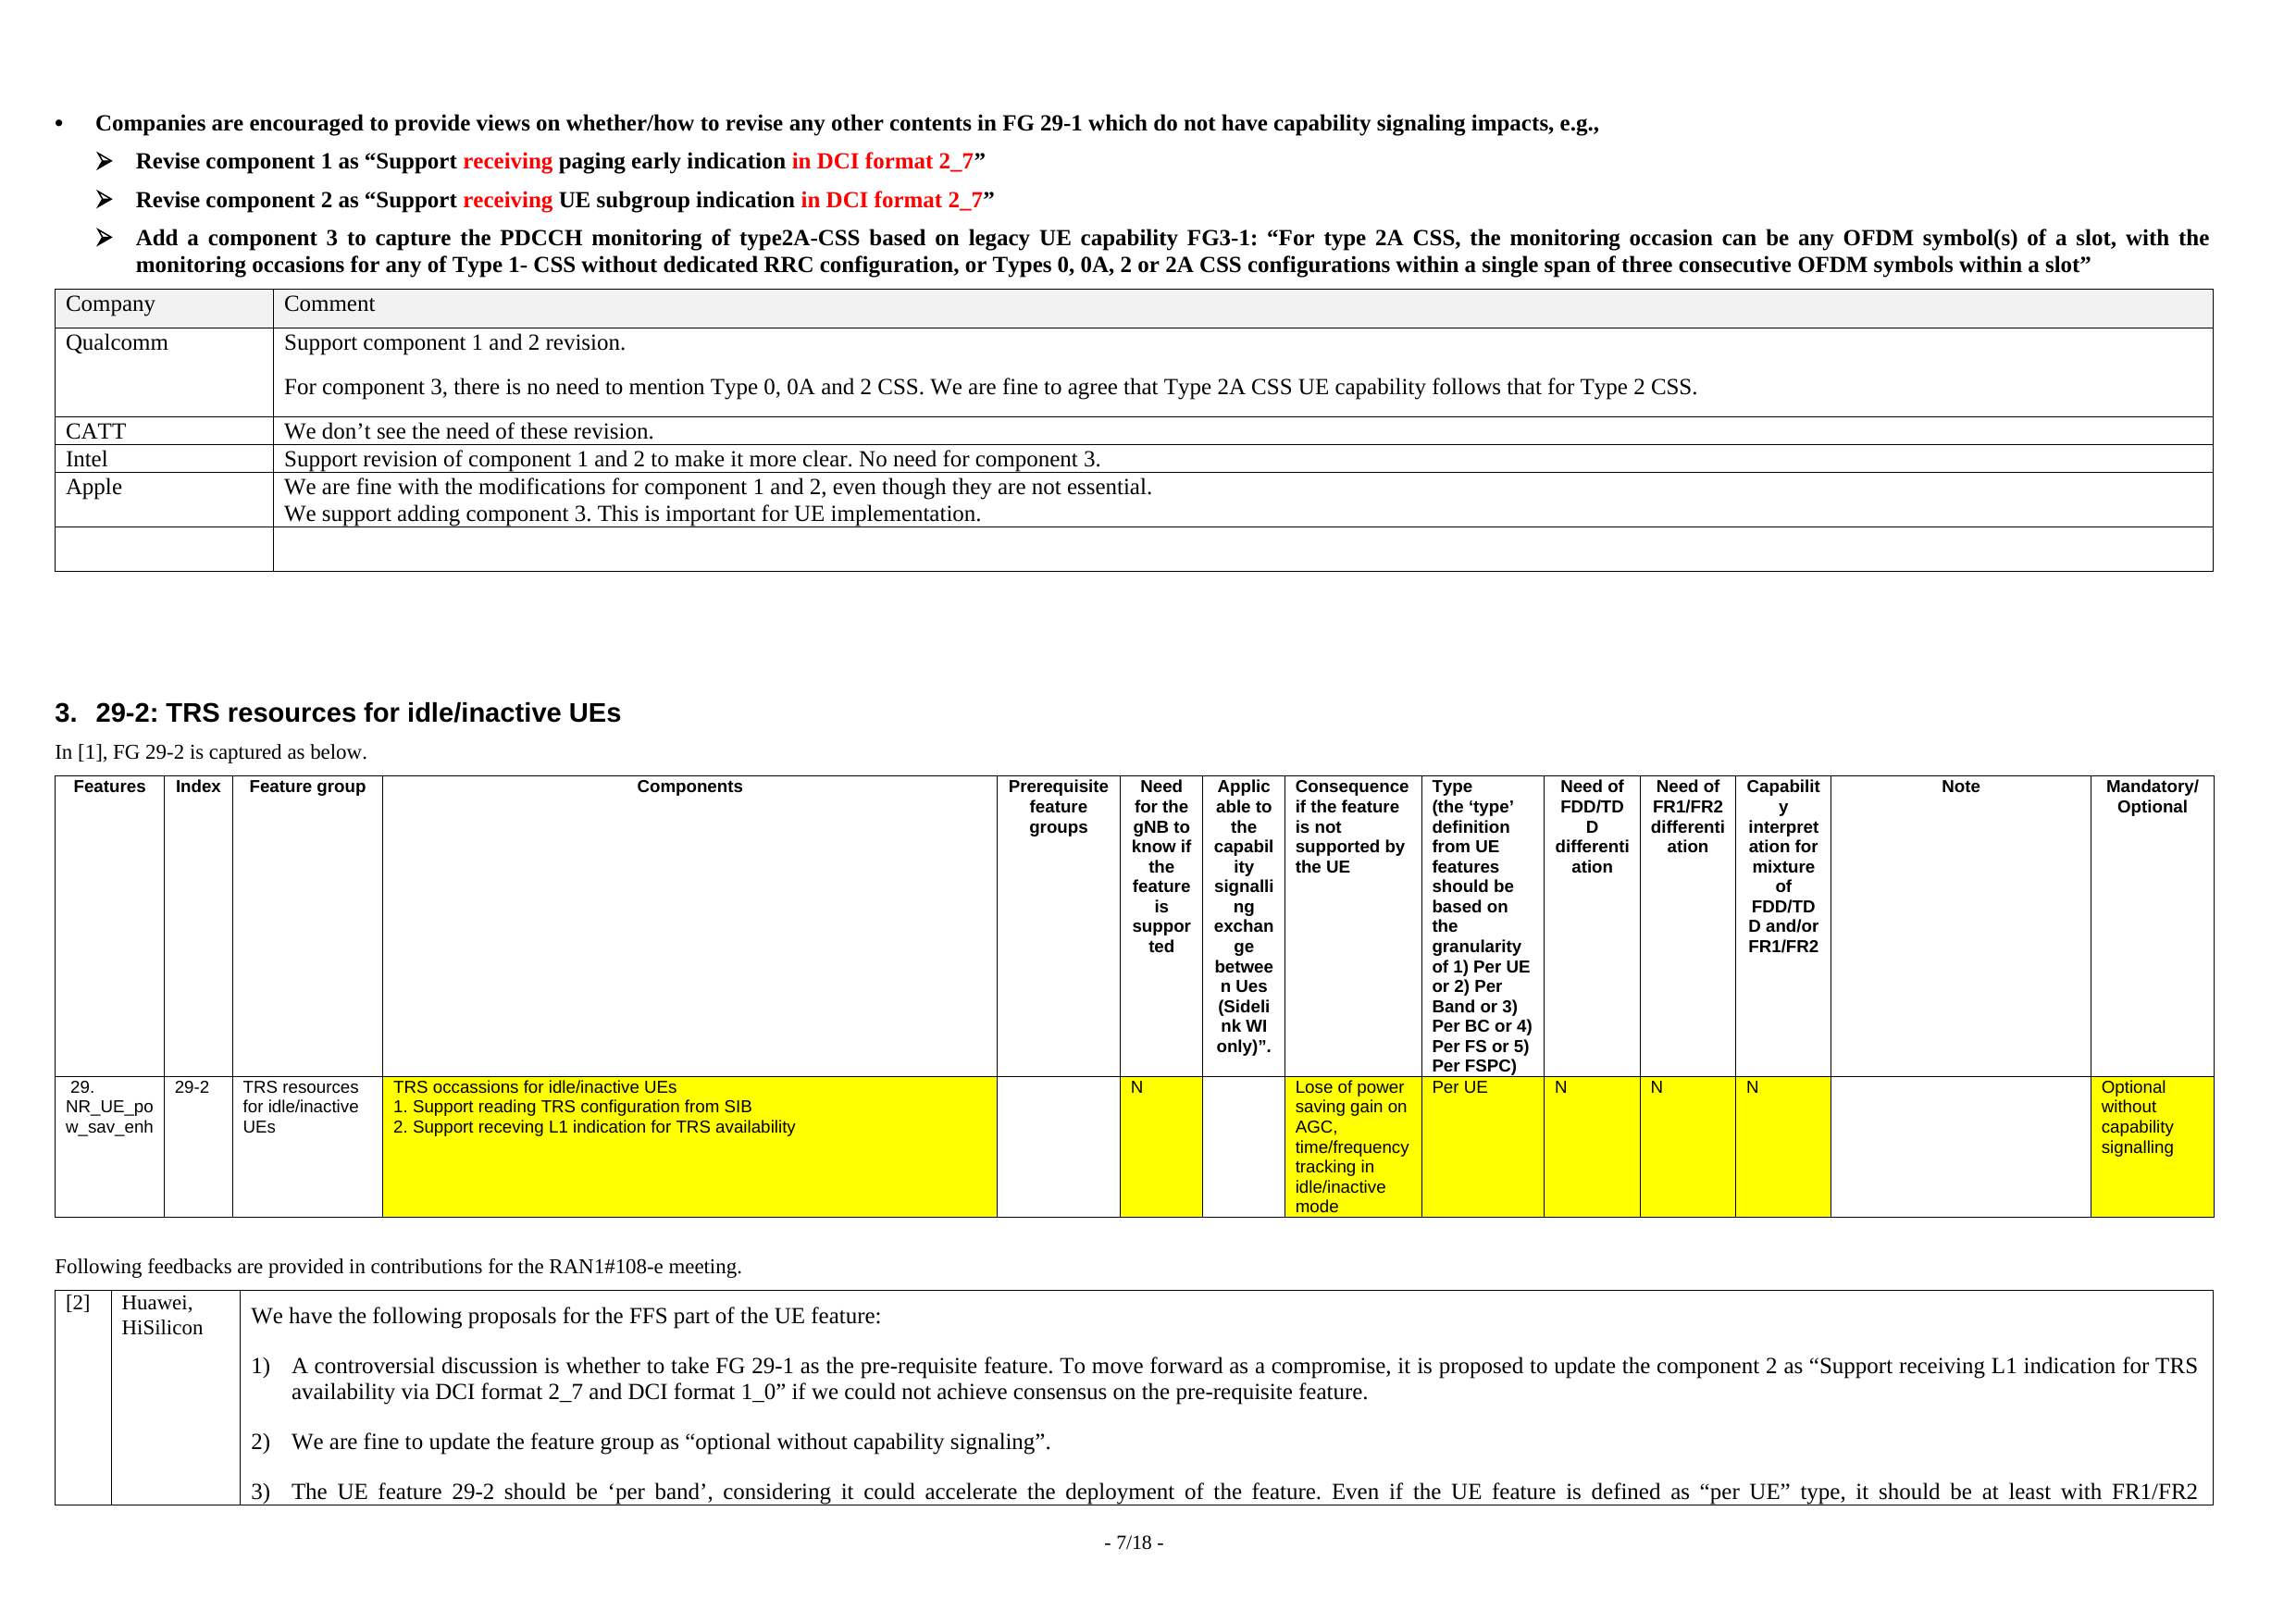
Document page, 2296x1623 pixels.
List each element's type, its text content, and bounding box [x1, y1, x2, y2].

table_cell Lose of power saving gain on AGC, time/frequency tracking in idle/inactive mode [1285, 1077, 1421, 1217]
table_header [2] [56, 1291, 111, 1505]
table_header Prerequisite feature groups [998, 776, 1120, 1076]
list Revise component 1 as “Support receiving paging early indication in DCI format 2_7” [95, 147, 2214, 174]
table_cell [56, 527, 273, 571]
table_cell [998, 1077, 1120, 1217]
table_cell Apple [56, 473, 273, 526]
table_header Type (the ‘type’ definition from UE features should be based on the granularity of 1) Per UE or 2) Per Band or 3) Per BC or 4) Per FS or 5) Per FSPC) [1422, 776, 1544, 1076]
table_cell Support component 1 and 2 revision. For component 3, there is no need to mention Type 0, 0A and 2 CSS. We are fine to agree that Type 2A CSS UE capability follows that for Type 2 CSS. [274, 328, 2213, 416]
table_cell Intel [56, 445, 273, 472]
text Following feedbacks are provided in contributions for the RAN1#108-e meeting. [55, 1253, 2214, 1278]
table_cell Qualcomm [56, 328, 273, 416]
table_cell N [1641, 1077, 1735, 1217]
table_header Need of FDD/TDD differentiation [1545, 776, 1640, 1076]
table_cell N [1545, 1077, 1640, 1217]
list Revise component 2 as “Support receiving UE subgroup indication in DCI format 2_7” [95, 186, 2214, 212]
list Add a component 3 to capture the PDCCH monitoring of type2A-CSS based on legacy UE capability FG3-1: “For type 2A CSS, the monitoring occasion can be any OFDM symbol(s) of a slot, with the monitoring occasions for any of Type 1- CSS without dedicated RRC configuration, or Types 0, 0A, 2 or 2A CSS configurations within a single span of three consecutive OFDM symbols within a slot” [95, 224, 2214, 277]
table_cell 29. NR_UE_pow_sav_enh [56, 1077, 164, 1217]
table_cell [1831, 1077, 2091, 1217]
table_header Company [56, 290, 273, 328]
table_cell CATT [56, 417, 273, 444]
table_header Capability interpretation for mixture of FDD/TDD and/or FR1/FR2 [1736, 776, 1831, 1076]
table_cell TRS resources for idle/inactive UEs [233, 1077, 382, 1217]
table_header Need of FR1/FR2 differentiation [1641, 776, 1735, 1076]
table_cell [1203, 1077, 1285, 1217]
table_cell Support revision of component 1 and 2 to make it more clear. No need for component 3. [274, 445, 2213, 472]
list Companies are encouraged to provide views on whether/how to revise any other contents in FG 29-1 which do not have capability signaling impacts, e.g., [55, 109, 2214, 136]
table_header Feature group [233, 776, 382, 1076]
table_cell We are fine with the modifications for component 1 and 2, even though they are not essential. We support adding component 3. This is important for UE implementation. [274, 473, 2213, 526]
table_header Need for the gNB to know if the feature is supported [1121, 776, 1202, 1076]
table_header Note [1831, 776, 2091, 1076]
table_cell Per UE [1422, 1077, 1544, 1217]
text In [1], FG 29-2 is captured as below. [55, 739, 2214, 764]
table_header Applicable to the capability signalling exchange between Ues (Sidelink WI only)”. [1203, 776, 1285, 1076]
table_cell N [1121, 1077, 1202, 1217]
table_header Mandatory/Optional [2091, 776, 2214, 1076]
table_cell N [1736, 1077, 1831, 1217]
table_header Huawei, HiSilicon [112, 1291, 240, 1505]
table_header Consequence if the feature is not supported by the UE [1285, 776, 1421, 1076]
table_cell [274, 527, 2213, 571]
table_header Components [383, 776, 997, 1076]
table_header Comment [274, 290, 2213, 328]
table_cell 29-2 [165, 1077, 232, 1217]
subtitle 29-2: TRS resources for idle/inactive UEs [55, 697, 2214, 728]
table_cell We don’t see the need of these revision. [274, 417, 2213, 444]
table_cell TRS occassions for idle/inactive UEs 1. Support reading TRS configuration from SIB 2. Support receving L1 indication for TRS availability [383, 1077, 997, 1217]
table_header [241, 1291, 2213, 1505]
table_cell Optional without capability signalling [2091, 1077, 2214, 1217]
table_header Index [165, 776, 232, 1076]
table_header Features [56, 776, 164, 1076]
